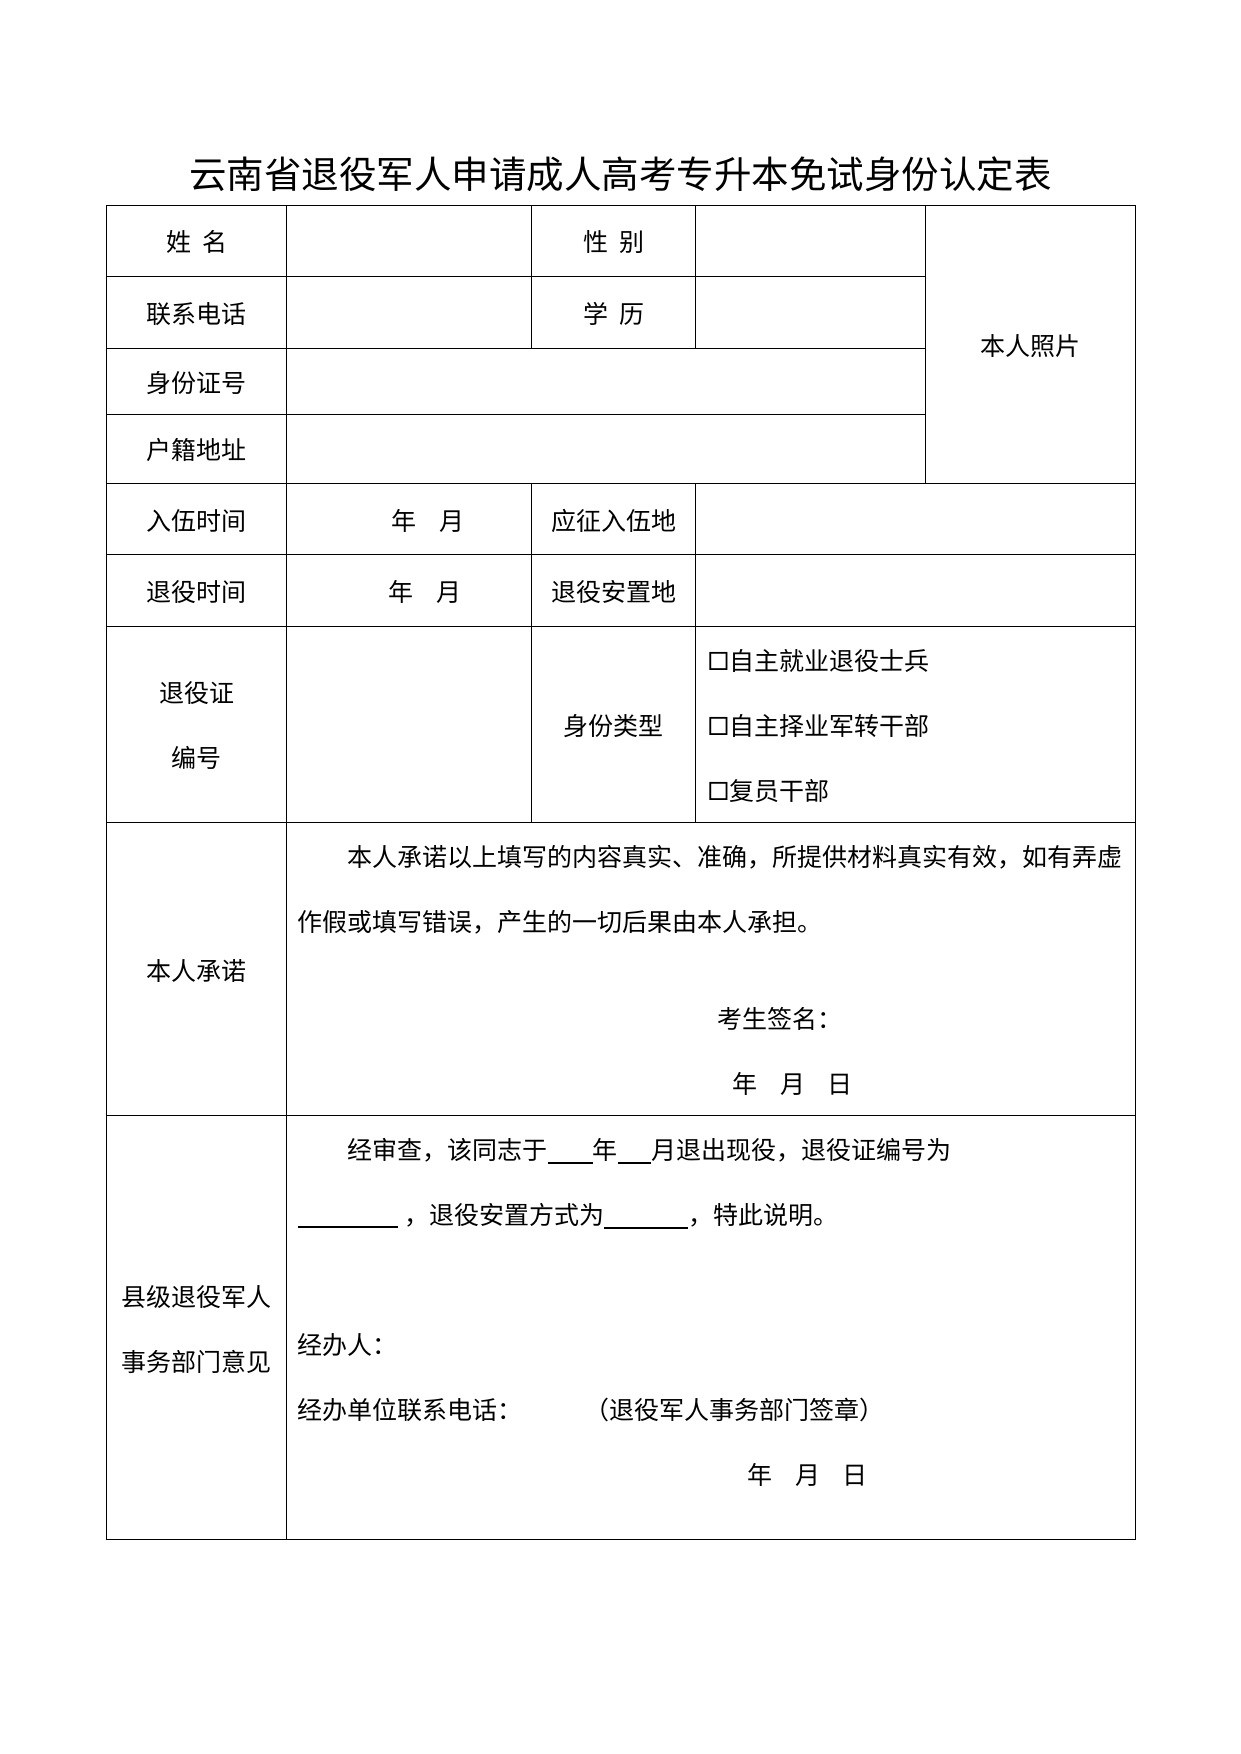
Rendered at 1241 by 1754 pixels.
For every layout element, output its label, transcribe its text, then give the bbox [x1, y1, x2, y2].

table_header 性 别 [532, 206, 695, 276]
table_cell 身份类型 [532, 627, 695, 822]
table_cell [696, 484, 1135, 554]
table_cell 应征入伍地 [532, 484, 695, 554]
table_cell 县级退役军人事务部门意见 [107, 1116, 286, 1539]
table_cell 退役安置地 [532, 555, 695, 626]
table_cell 经审查，该同志于 年 月退出现役，退役证编号为 ，退役安置方式为 ，特此说明。 经办人： 经办单位联系电话： （退役军人事务部门签章） 年 月 日 [287, 1116, 1135, 1539]
table_cell 学 历 [532, 277, 695, 348]
table_cell 退役时间 [107, 555, 286, 626]
table_cell [287, 277, 531, 348]
table_cell 退役证 编号 [107, 627, 286, 822]
table_cell 联系电话 [107, 277, 286, 348]
table_header 姓 名 [107, 206, 286, 276]
table_header [696, 206, 925, 276]
table_cell 本人承诺 [107, 823, 286, 1115]
table_cell 自主就业退役士兵 自主择业军转干部 复员干部 [696, 627, 1135, 822]
table_cell 本人承诺以上填写的内容真实、准确，所提供材料真实有效，如有弄虚作假或填写错误，产生的一切后果由本人承担。 考生签名： 年 月 日 [287, 823, 1135, 1115]
table_cell 身份证号 [107, 349, 286, 414]
table_cell 年 月 [287, 484, 531, 554]
table_cell [287, 627, 531, 822]
table_cell [287, 415, 925, 483]
table_header [287, 206, 531, 276]
table_cell 户籍地址 [107, 415, 286, 483]
text 云南省退役军人申请成人高考专升本免试身份认定表 [118, 140, 1122, 205]
table_cell 年 月 [287, 555, 531, 626]
table_cell [696, 555, 1135, 626]
table_header 本人照片 [926, 206, 1135, 483]
table_cell [287, 349, 925, 414]
table_cell [696, 277, 925, 348]
table_cell 入伍时间 [107, 484, 286, 554]
